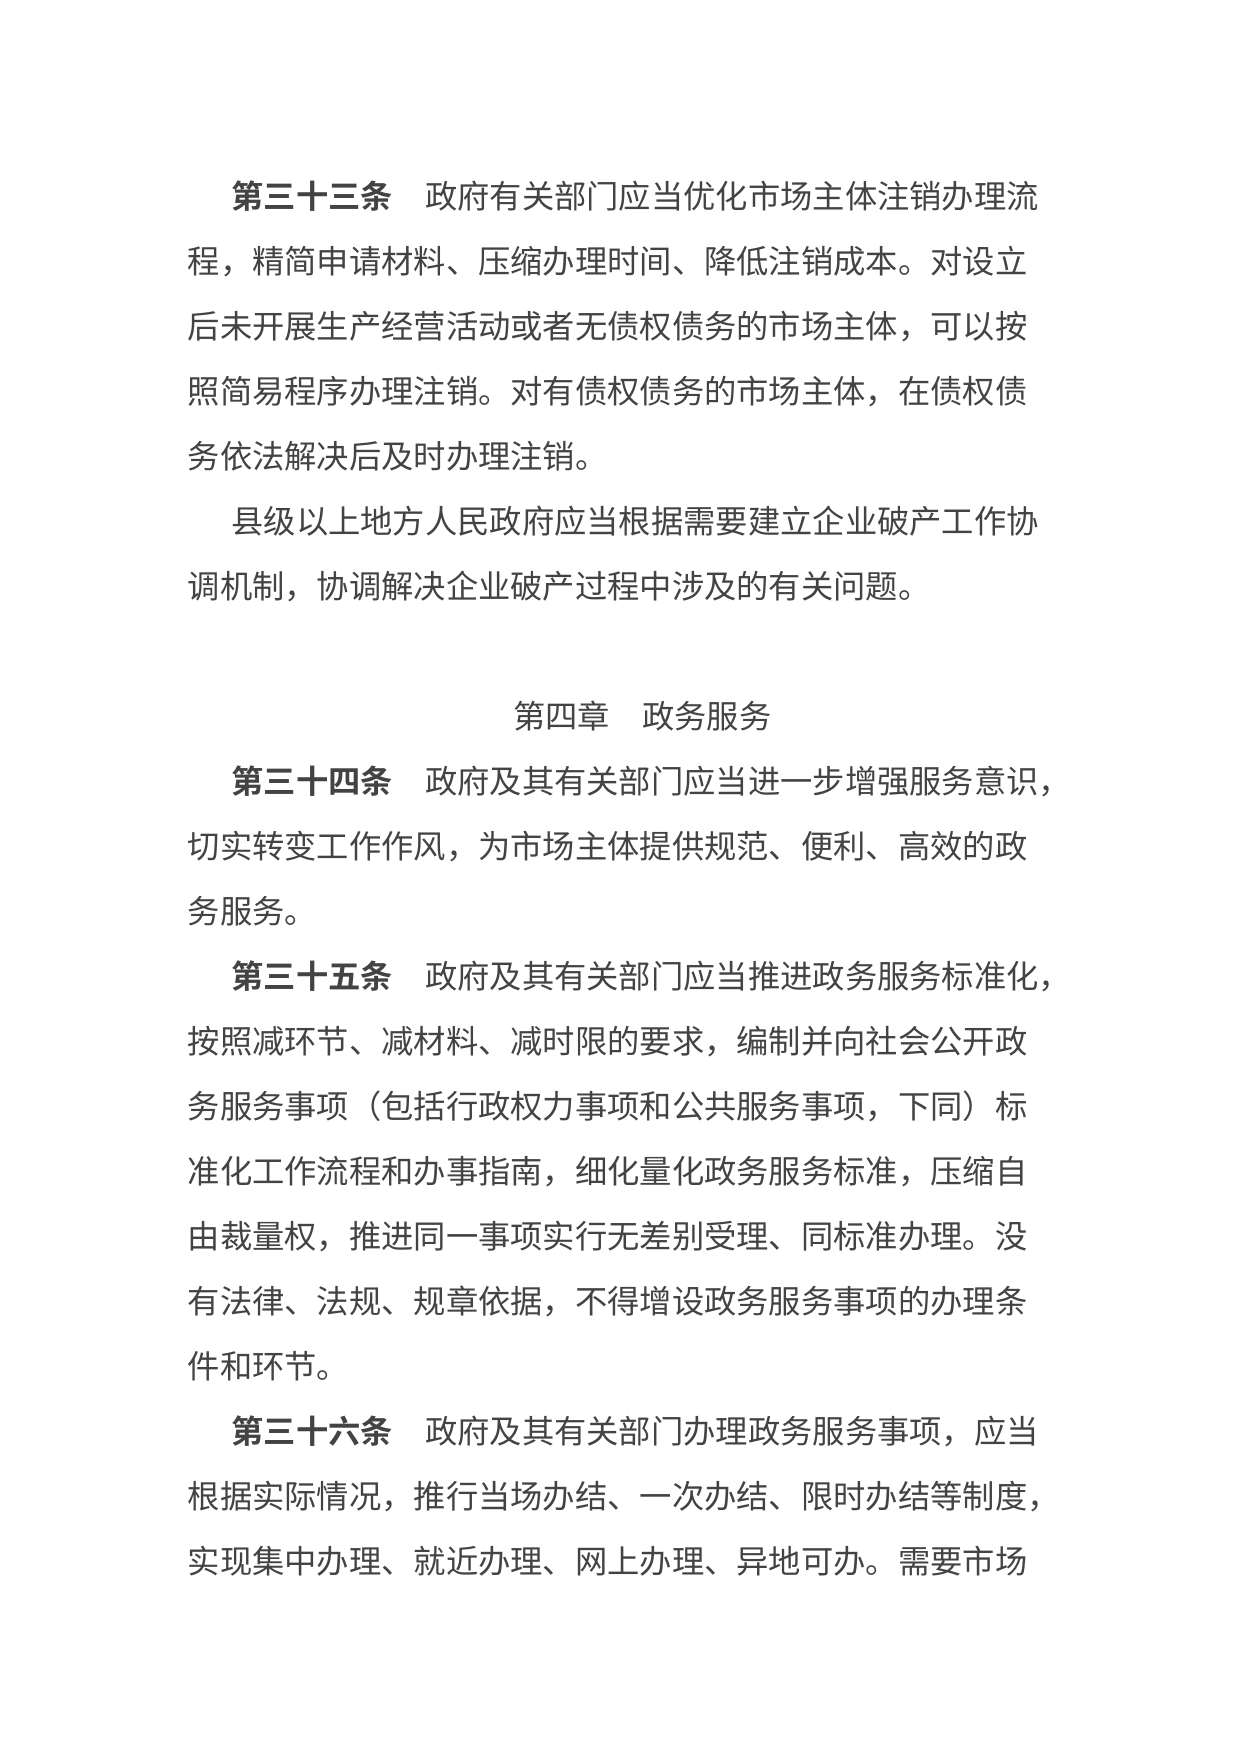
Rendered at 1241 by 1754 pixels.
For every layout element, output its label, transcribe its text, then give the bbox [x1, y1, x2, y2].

text 第三十三条 政府有关部门应当优化市场主体注销办理流程，精简申请材料、压缩办理时间、降低注销成本。对设立后未开展生产经营活动或者无债权债务的市场主体，可以按照简易程序办理注销。对有债权债务的市场主体，在债权债务依法解决后及时办理注销。 [187, 162, 1053, 487]
text 第三十五条 政府及其有关部门应当推进政务服务标准化，按照减环节、减材料、减时限的要求，编制并向社会公开政务服务事项（包括行政权力事项和公共服务事项，下同）标准化工作流程和办事指南，细化量化政务服务标准，压缩自由裁量权，推进同一事项实行无差别受理、同标准办理。没有法律、法规、规章依据，不得增设政务服务事项的办理条件和环节。 [187, 942, 1053, 1397]
text 县级以上地方人民政府应当根据需要建立企业破产工作协调机制，协调解决企业破产过程中涉及的有关问题。 [187, 487, 1053, 617]
text 第四章 政务服务 [187, 682, 1053, 747]
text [187, 1397, 1053, 1592]
text 第三十四条 政府及其有关部门应当进一步增强服务意识，切实转变工作作风，为市场主体提供规范、便利、高效的政务服务。 [187, 747, 1053, 942]
